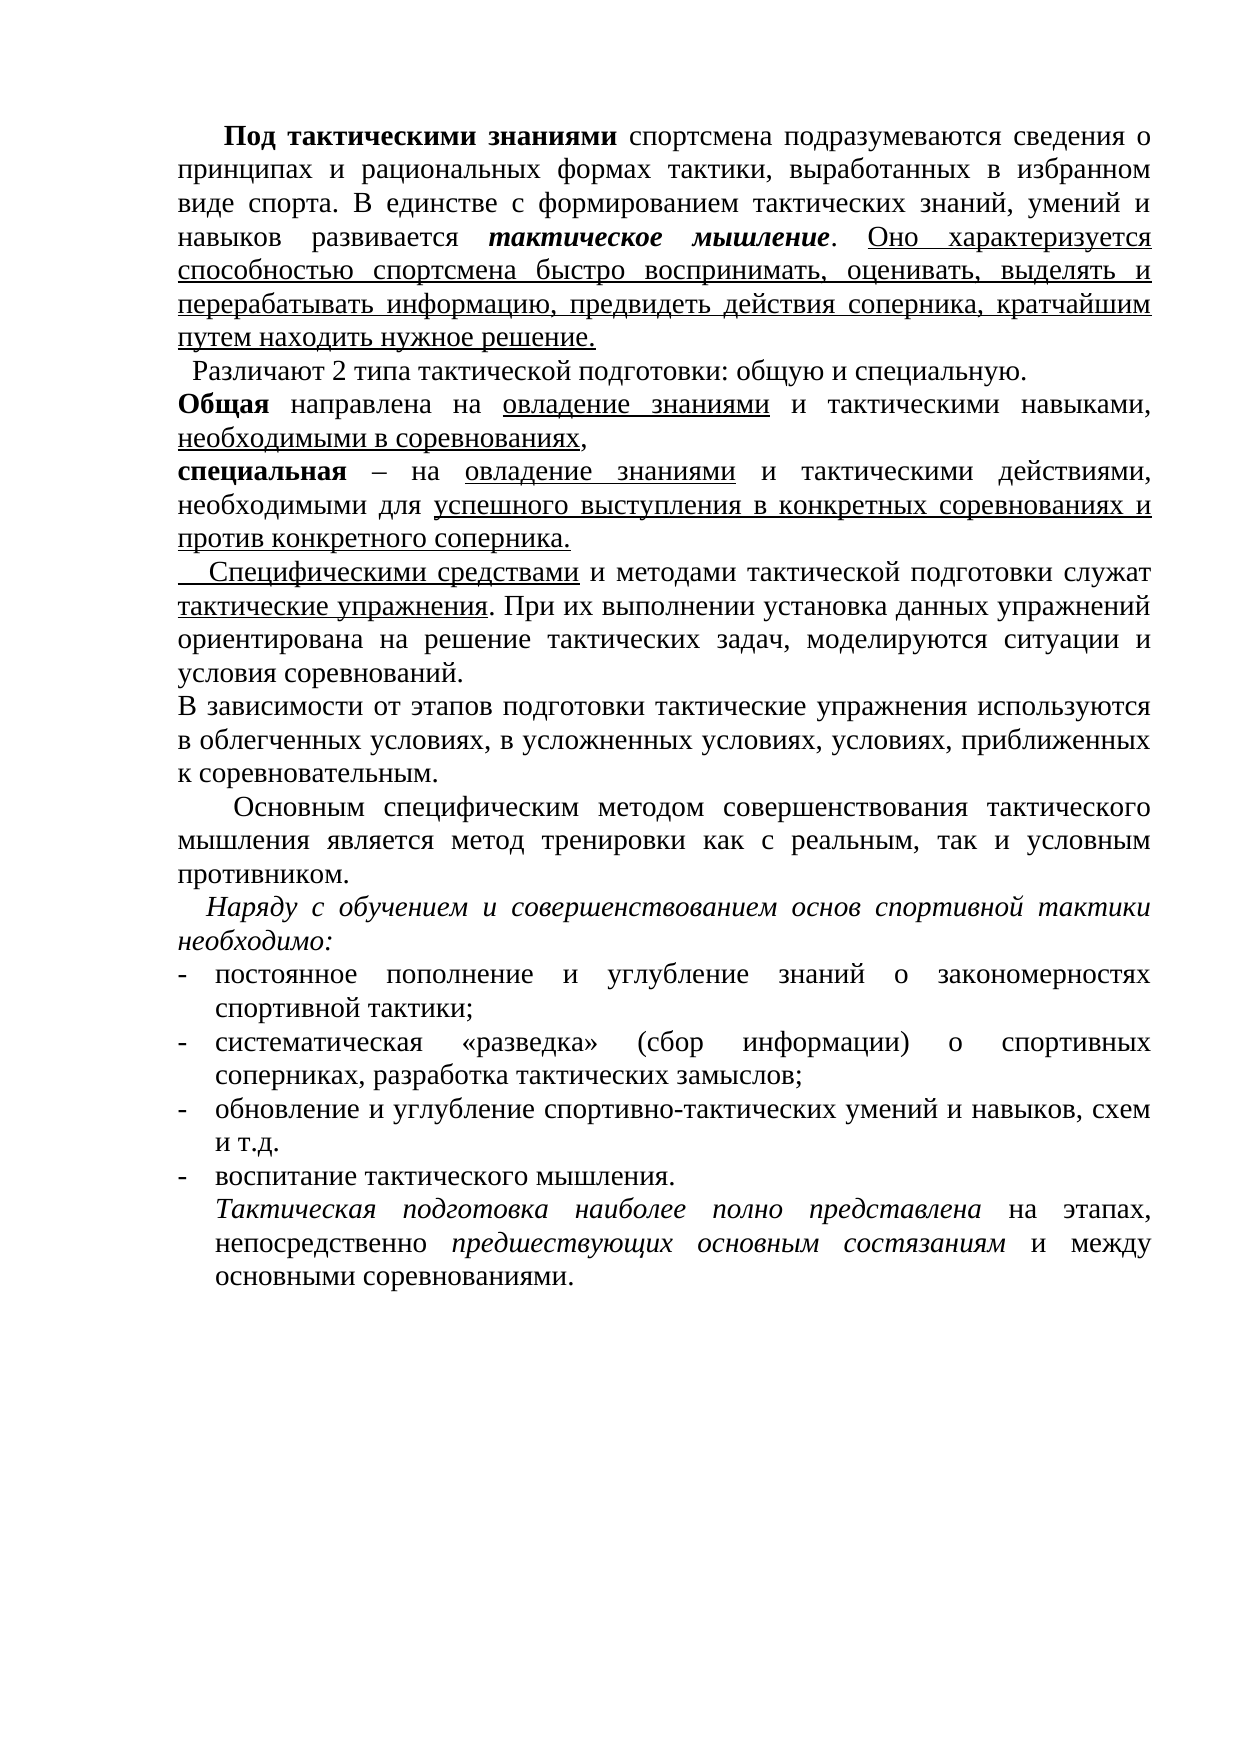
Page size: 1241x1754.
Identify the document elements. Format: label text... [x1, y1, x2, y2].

text Под тактическими знаниями спортсмена подразумеваются сведения о принципах и рациональных формах тактики, выработанных в избранном виде спорта. В единстве с формированием тактических знаний, умений и навыков развивается тактическое мышление. Оно характеризуется способностью спортсмена быстро воспринимать, оценивать, выделять и перерабатывать информацию, предвидеть действия соперника, кратчайшим путем находить нужное решение. [177, 316, 1152, 353]
text Основным специфическим методом совершенствования тактического мышления является метод тренировки как с реальным, так и условным противником. [177, 789, 1152, 889]
text Общая направлена на овладение знаниями и тактическими навыками, необходимыми в соревнованиях, [177, 386, 1152, 453]
text Наряду с обучением и совершенствованием основ спортивной тактики необходимо: [177, 889, 1152, 957]
text Специфическими средствами и методами тактической подготовки служат тактические упражнения. При их выполнении установка данных упражнений ориентирована на решение тактических задач, моделируются ситуации и условия соревнований. [177, 554, 1152, 688]
list постоянное пополнение и углубление знаний о закономерностях спортивной тактики; [177, 957, 1152, 1024]
text специальная – на овладение знаниями и тактическими действиями, необходимыми для успешного выступления в конкретных соревнованиях и против конкретного соперника. [177, 453, 1152, 554]
text Под тактическими знаниями спортсмена подразумеваются сведения о принципах и рациональных формах тактики, выработанных в избранном виде спорта. В единстве с формированием тактических знаний, умений и навыков развивается тактическое мышление. Оно характеризуется способностью спортсмена быстро воспринимать, оценивать, выделять и перерабатывать информацию, предвидеть действия соперника, кратчайшим путем находить нужное решение. [177, 118, 1152, 281]
list обновление и углубление спортивно-тактических умений и навыков, схем и т.д. [177, 1091, 1152, 1158]
text Различают 2 типа тактической подготовки: общую и специальную. [177, 353, 1152, 386]
text В зависимости от этапов подготовки тактические упражнения используются в облегченных условиях, в усложненных условиях, условиях, приближенных к соревновательным. [177, 688, 1152, 789]
text Под тактическими знаниями спортсмена подразумеваются сведения о принципах и рациональных формах тактики, выработанных в избранном виде спорта. В единстве с формированием тактических знаний, умений и навыков развивается тактическое мышление. Оно характеризуется способностью спортсмена быстро воспринимать, оценивать, выделять и перерабатывать информацию, предвидеть действия соперника, кратчайшим путем находить нужное решение. [177, 282, 1152, 315]
list систематическая «разведка» (сбор информации) о спортивных соперниках, разработка тактических замыслов; [177, 1024, 1152, 1091]
text Тактическая подготовка наиболее полно представлена на этапах, непосредственно предшествующих основным состязаниям и между основными соревнованиями. [215, 1191, 1152, 1292]
list воспитание тактического мышления. [177, 1158, 1152, 1191]
